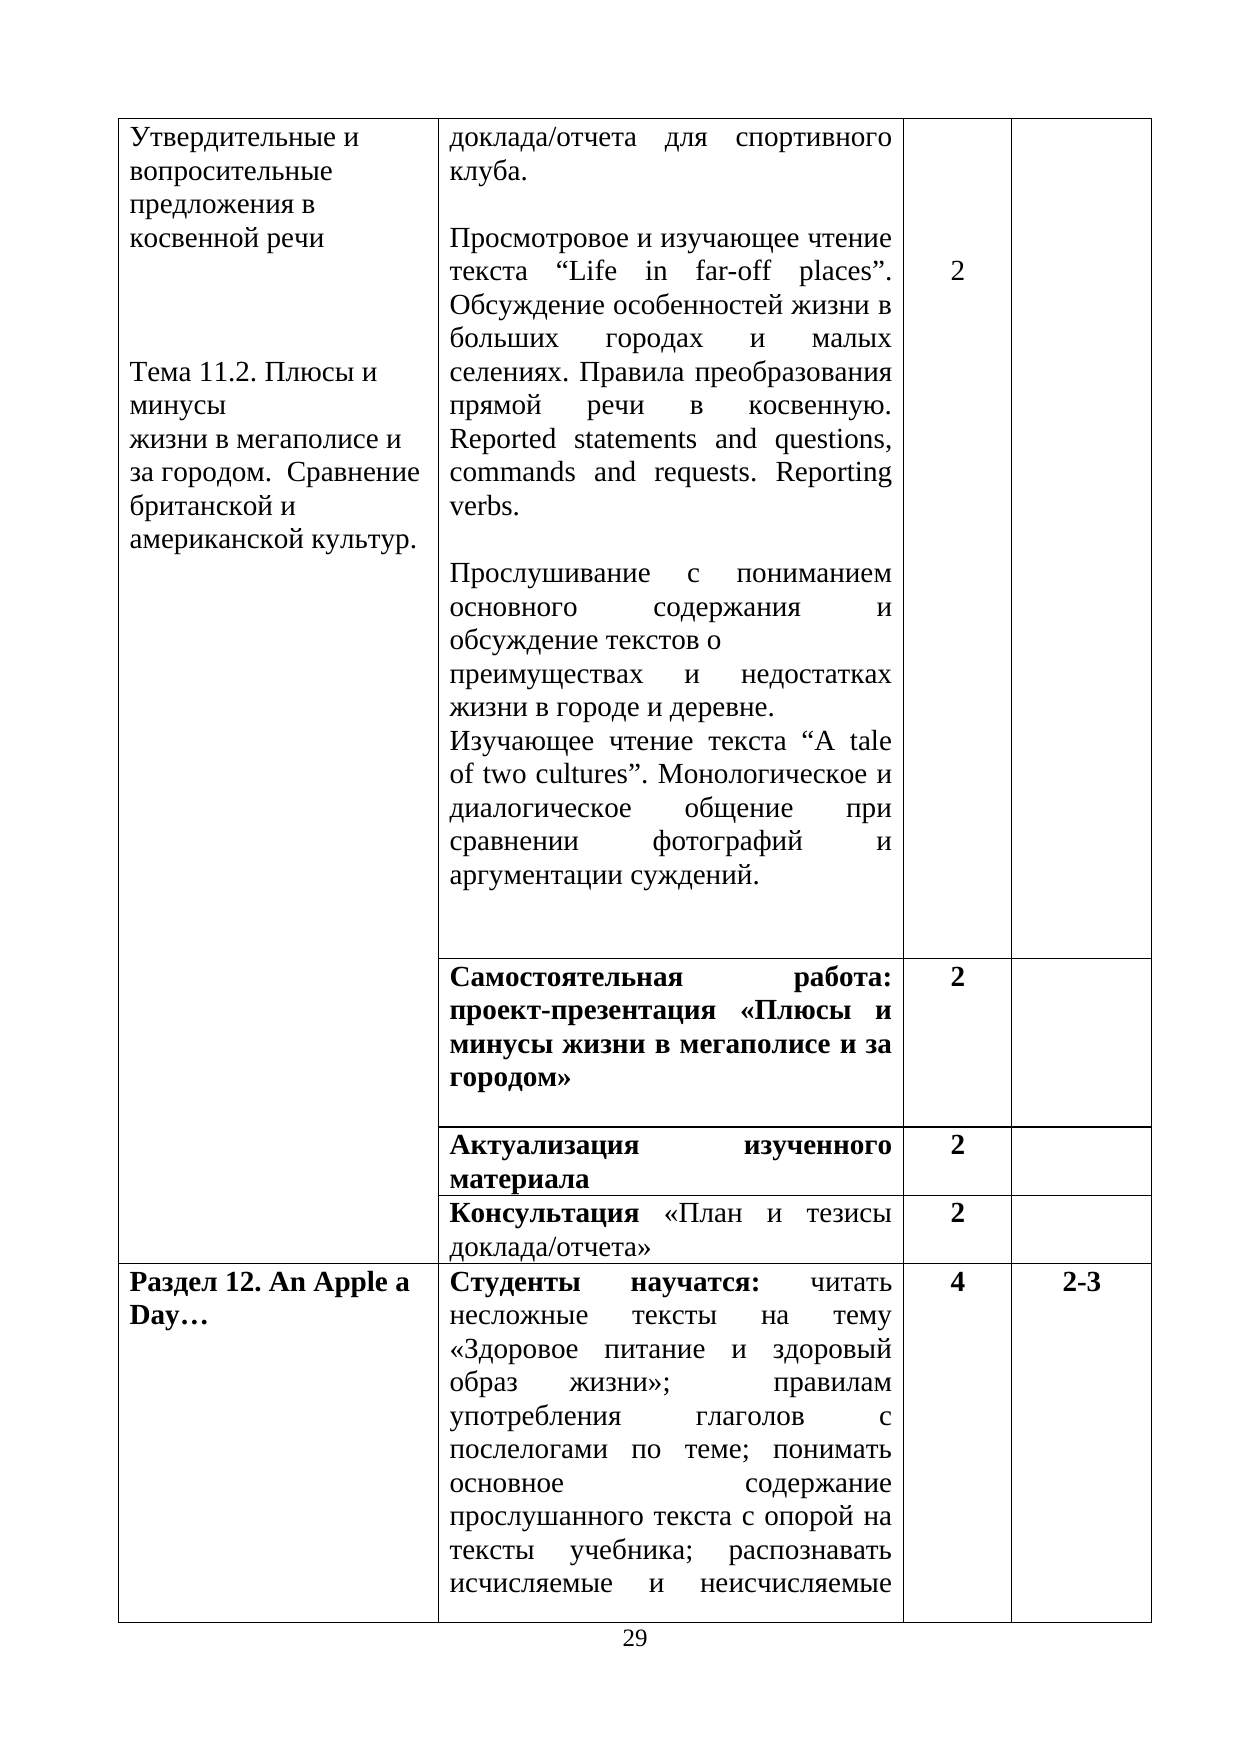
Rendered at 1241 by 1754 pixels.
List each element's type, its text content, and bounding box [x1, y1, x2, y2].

table_cell 4 2 2 [904, 1264, 1011, 1622]
table_cell 2 [904, 959, 1011, 1126]
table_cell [439, 1264, 903, 1622]
table_cell [1012, 1128, 1151, 1194]
table_cell [1012, 1196, 1151, 1263]
table_cell 4 2 2 [904, 119, 1011, 958]
table_cell 2 [904, 1196, 1011, 1263]
table_cell 2 [904, 1128, 1011, 1194]
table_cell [119, 119, 438, 1263]
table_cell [119, 1264, 438, 1622]
table_cell Актуализация изученного материала [439, 1128, 903, 1194]
table_cell Самостоятельная работа: проект-презентация «Плюсы и минусы жизни в мегаполисе и за городом» [439, 959, 903, 1126]
table_cell 2 [1012, 119, 1151, 958]
table_cell [1012, 959, 1151, 1126]
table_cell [439, 119, 903, 958]
table_cell 2-3 [1012, 1264, 1151, 1622]
table_cell Консультация «План и тезисы доклада/отчета» [439, 1196, 903, 1263]
